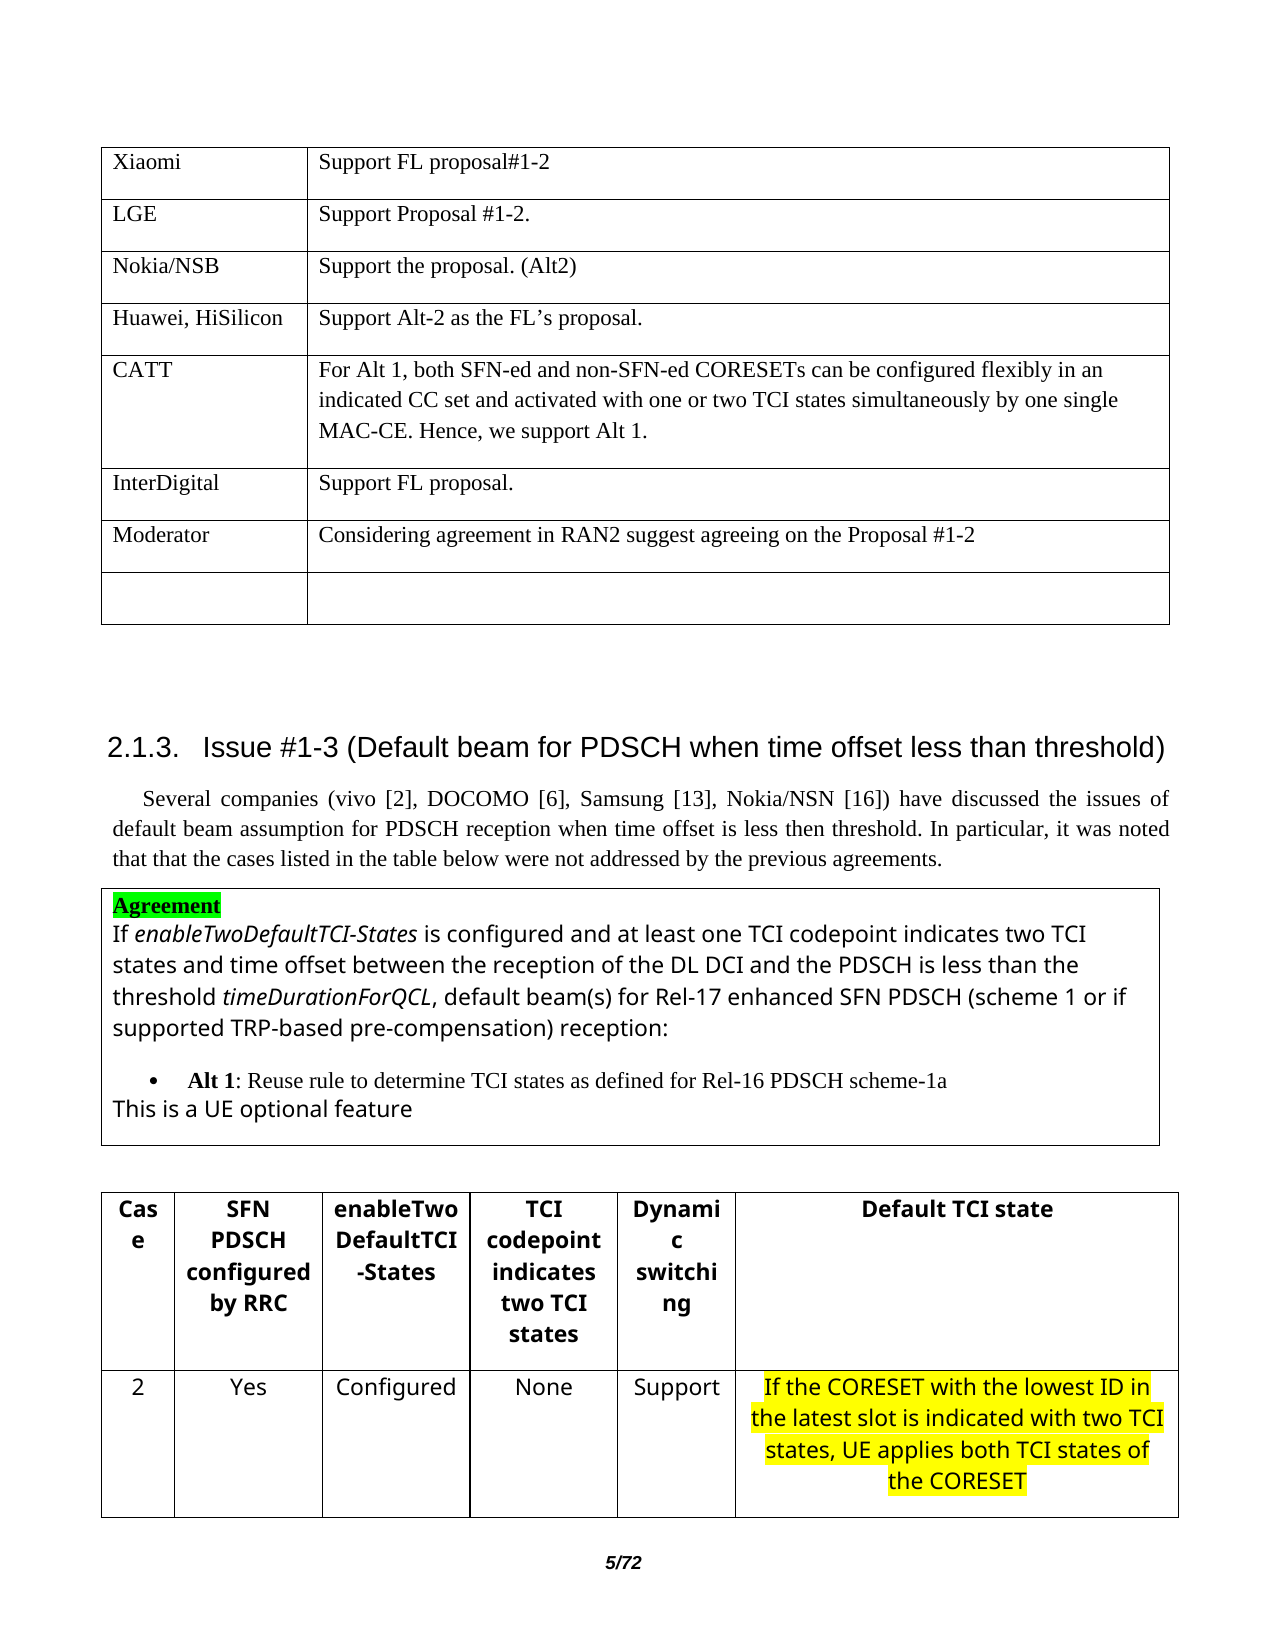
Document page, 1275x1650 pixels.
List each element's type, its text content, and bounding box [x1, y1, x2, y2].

table_header SFN PDSCH configured by RRC [175, 1193, 322, 1370]
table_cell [736, 1371, 1178, 1517]
table_cell Support Proposal #1-2. [308, 200, 1169, 251]
table_header TCI codepoint indicates two TCI states [471, 1193, 617, 1370]
text Several companies (vivo [2], DOCOMO [6], Samsung [13], Nokia/NSN [16]) have discussed the issues of default beam assumption for PDSCH reception when time offset is less then threshold. In particular, it was noted that that the cases listed in the table below were not addressed by the previous agreements. [112, 785, 1172, 872]
table_cell [308, 573, 1169, 624]
table_cell Configured [323, 1371, 469, 1517]
table_cell For Alt 1, both SFN-ed and non-SFN-ed CORESETs can be configured flexibly in an indicated CC set and activated with one or two TCI states simultaneously by one single MAC-CE. Hence, we support Alt 1. [308, 356, 1169, 468]
table_cell 2 [102, 1371, 174, 1517]
table_cell Support FL proposal#1-2 [308, 148, 1169, 199]
table_cell Support the proposal. (Alt2) [308, 252, 1169, 303]
table_cell Support [618, 1371, 735, 1517]
table_header enableTwoDefaultTCI-States [323, 1193, 469, 1370]
table_cell [102, 573, 307, 624]
table_cell Xiaomi [102, 148, 307, 199]
table_header Agreement If enableTwoDefaultTCI-States is configured and at least one TCI codepoint indicates two TCI states and time offset between the reception of the DL DCI and the PDSCH is less than the threshold timeDurationForQCL, default beam(s) for Rel-17 enhanced SFN PDSCH (scheme 1 or if supported TRP-based pre-compensation) reception: Alt 1: Reuse rule to determine TCI states as defined for Rel-16 PDSCH scheme-1a This is a UE optional feature [102, 889, 1159, 1145]
table_cell Support FL proposal. [308, 469, 1169, 520]
table_cell Huawei, HiSilicon [102, 304, 307, 355]
table_cell Support Alt-2 as the FL’s proposal. [308, 304, 1169, 355]
table_cell Considering agreement in RAN2 suggest agreeing on the Proposal #1-2 [308, 521, 1169, 572]
table_cell InterDigital [102, 469, 307, 520]
table_cell Nokia/NSB [102, 252, 307, 303]
table_cell LGE [102, 200, 307, 251]
table_header Default TCI state [736, 1193, 1178, 1370]
subtitle Issue #1-3 (Default beam for PDSCH when time offset less than threshold) [107, 730, 1172, 763]
table_header Case [102, 1193, 174, 1370]
table_cell Moderator [102, 521, 307, 572]
table_cell CATT [102, 356, 307, 468]
table_header Dynamic switching [618, 1193, 735, 1370]
table_cell None [471, 1371, 617, 1517]
table_cell Yes [175, 1371, 322, 1517]
